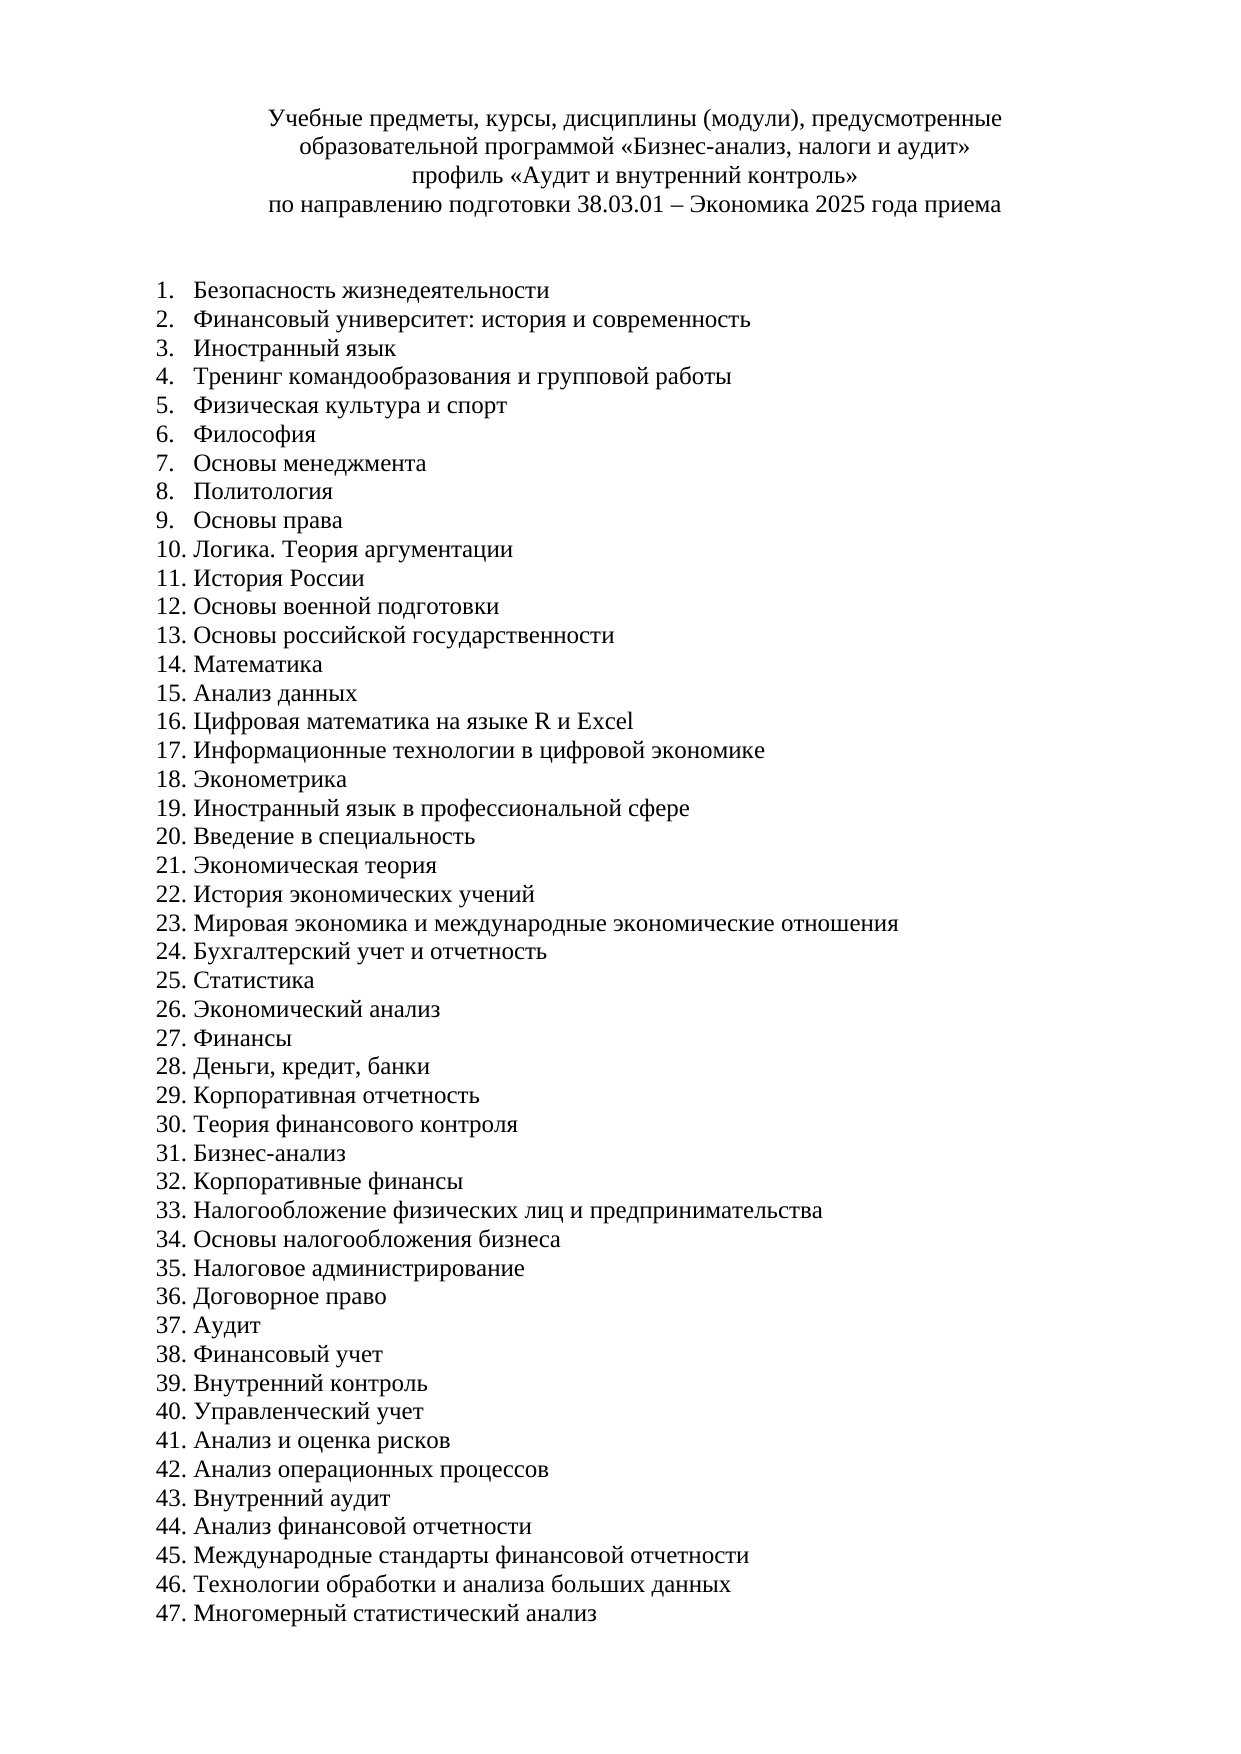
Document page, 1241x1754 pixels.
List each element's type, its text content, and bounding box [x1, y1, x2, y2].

list Эконометрика [156, 764, 1152, 793]
list Основы российской государственности [156, 620, 1152, 649]
list Теория финансового контроля [156, 1109, 1152, 1138]
list Основы военной подготовки [156, 591, 1152, 620]
list Анализ операционных процессов [156, 1454, 1152, 1483]
list Математика [156, 649, 1152, 678]
list Иностранный язык [156, 333, 1152, 361]
list Цифровая математика на языке R и Excel [156, 706, 1152, 735]
text образовательной программой «Бизнес-анализ, налоги и аудит» [118, 131, 1152, 160]
list Анализ данных [156, 678, 1152, 706]
list Статистика [156, 965, 1152, 994]
list Финансы [156, 1023, 1152, 1051]
list Деньги, кредит, банки [156, 1051, 1152, 1080]
list Философия [156, 419, 1152, 448]
list Физическая культура и спорт [156, 390, 1152, 419]
list Управленческий учет [156, 1396, 1152, 1425]
list Анализ и оценка рисков [156, 1425, 1152, 1454]
text профиль «Аудит и внутренний контроль» [118, 160, 1152, 189]
list Налогообложение физических лиц и предпринимательства [156, 1195, 1152, 1224]
list Аудит [156, 1310, 1152, 1339]
list Корпоративные финансы [156, 1166, 1152, 1195]
list Технологии обработки и анализа больших данных [156, 1569, 1152, 1598]
list Договорное право [156, 1281, 1152, 1310]
text по направлению подготовки 38.03.01 – Экономика 2025 года приема [118, 189, 1152, 218]
text Учебные предметы, курсы, дисциплины (модули), предусмотренные [118, 103, 1152, 131]
list Корпоративная отчетность [156, 1080, 1152, 1109]
list История экономических учений [156, 879, 1152, 908]
list Основы менеджмента [156, 448, 1152, 476]
list История России [156, 563, 1152, 591]
list Иностранный язык в профессиональной сфере [156, 793, 1152, 821]
list Анализ финансовой отчетности [156, 1511, 1152, 1540]
list Логика. Теория аргументации [156, 534, 1152, 563]
list Налоговое администрирование [156, 1253, 1152, 1281]
list Внутренний контроль [156, 1368, 1152, 1396]
list Тренинг командообразования и групповой работы [156, 361, 1152, 390]
list Экономический анализ [156, 994, 1152, 1023]
list Экономическая теория [156, 850, 1152, 879]
list Международные стандарты финансовой отчетности [156, 1540, 1152, 1569]
list Многомерный статистический анализ [156, 1598, 1152, 1626]
list Безопасность жизнедеятельности [156, 275, 1152, 304]
list Внутренний аудит [156, 1483, 1152, 1511]
list Финансовый университет: история и современность [156, 304, 1152, 333]
list Мировая экономика и международные экономические отношения [156, 908, 1152, 936]
list Бизнес-анализ [156, 1138, 1152, 1166]
list Финансовый учет [156, 1339, 1152, 1368]
list Основы права [156, 505, 1152, 534]
list Введение в специальность [156, 821, 1152, 850]
list Информационные технологии в цифровой экономике [156, 735, 1152, 764]
list Основы налогообложения бизнеса [156, 1224, 1152, 1253]
list Бухгалтерский учет и отчетность [156, 936, 1152, 965]
list Политология [156, 476, 1152, 505]
